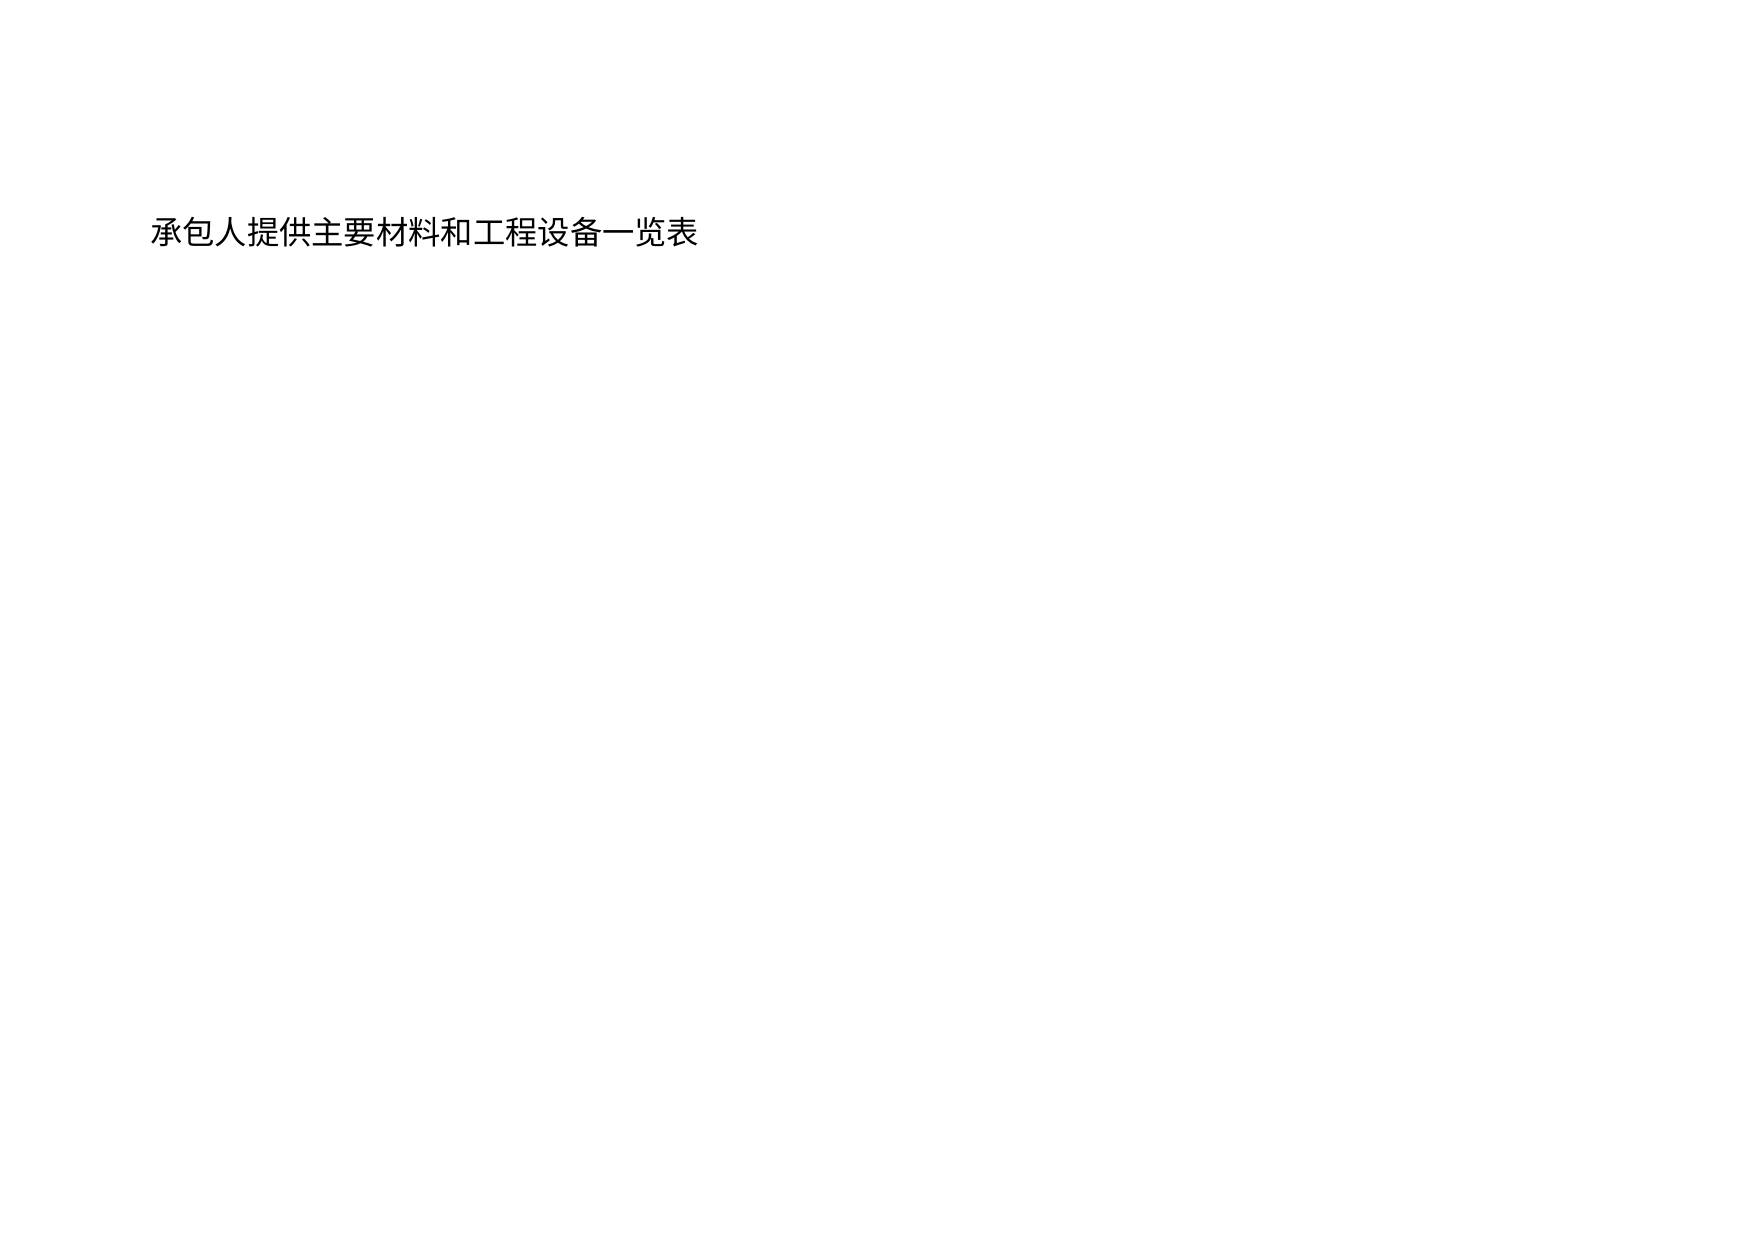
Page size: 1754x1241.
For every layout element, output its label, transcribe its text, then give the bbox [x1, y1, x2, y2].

text 承包人提供主要材料和工程设备一览表 [150, 198, 1604, 263]
